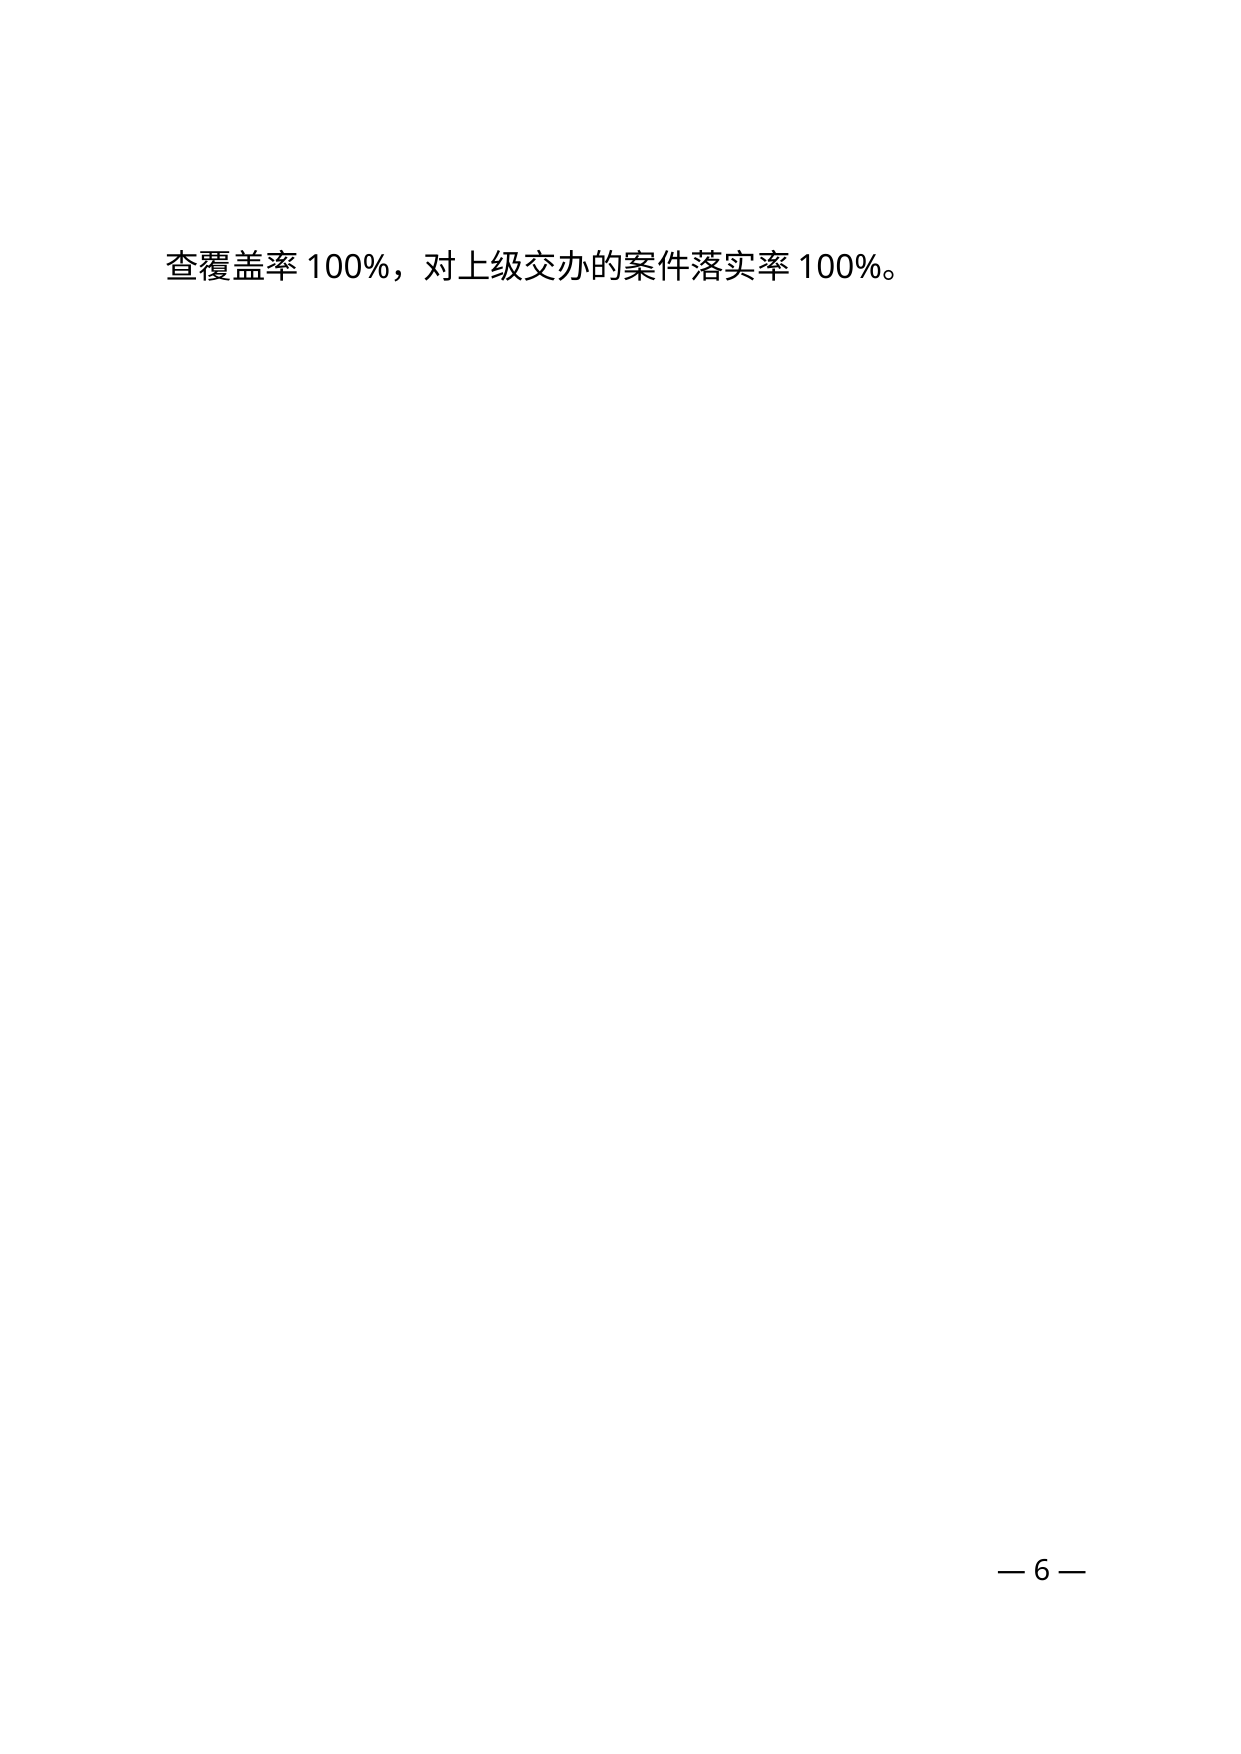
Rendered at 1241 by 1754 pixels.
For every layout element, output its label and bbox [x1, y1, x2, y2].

text [165, 227, 1087, 302]
